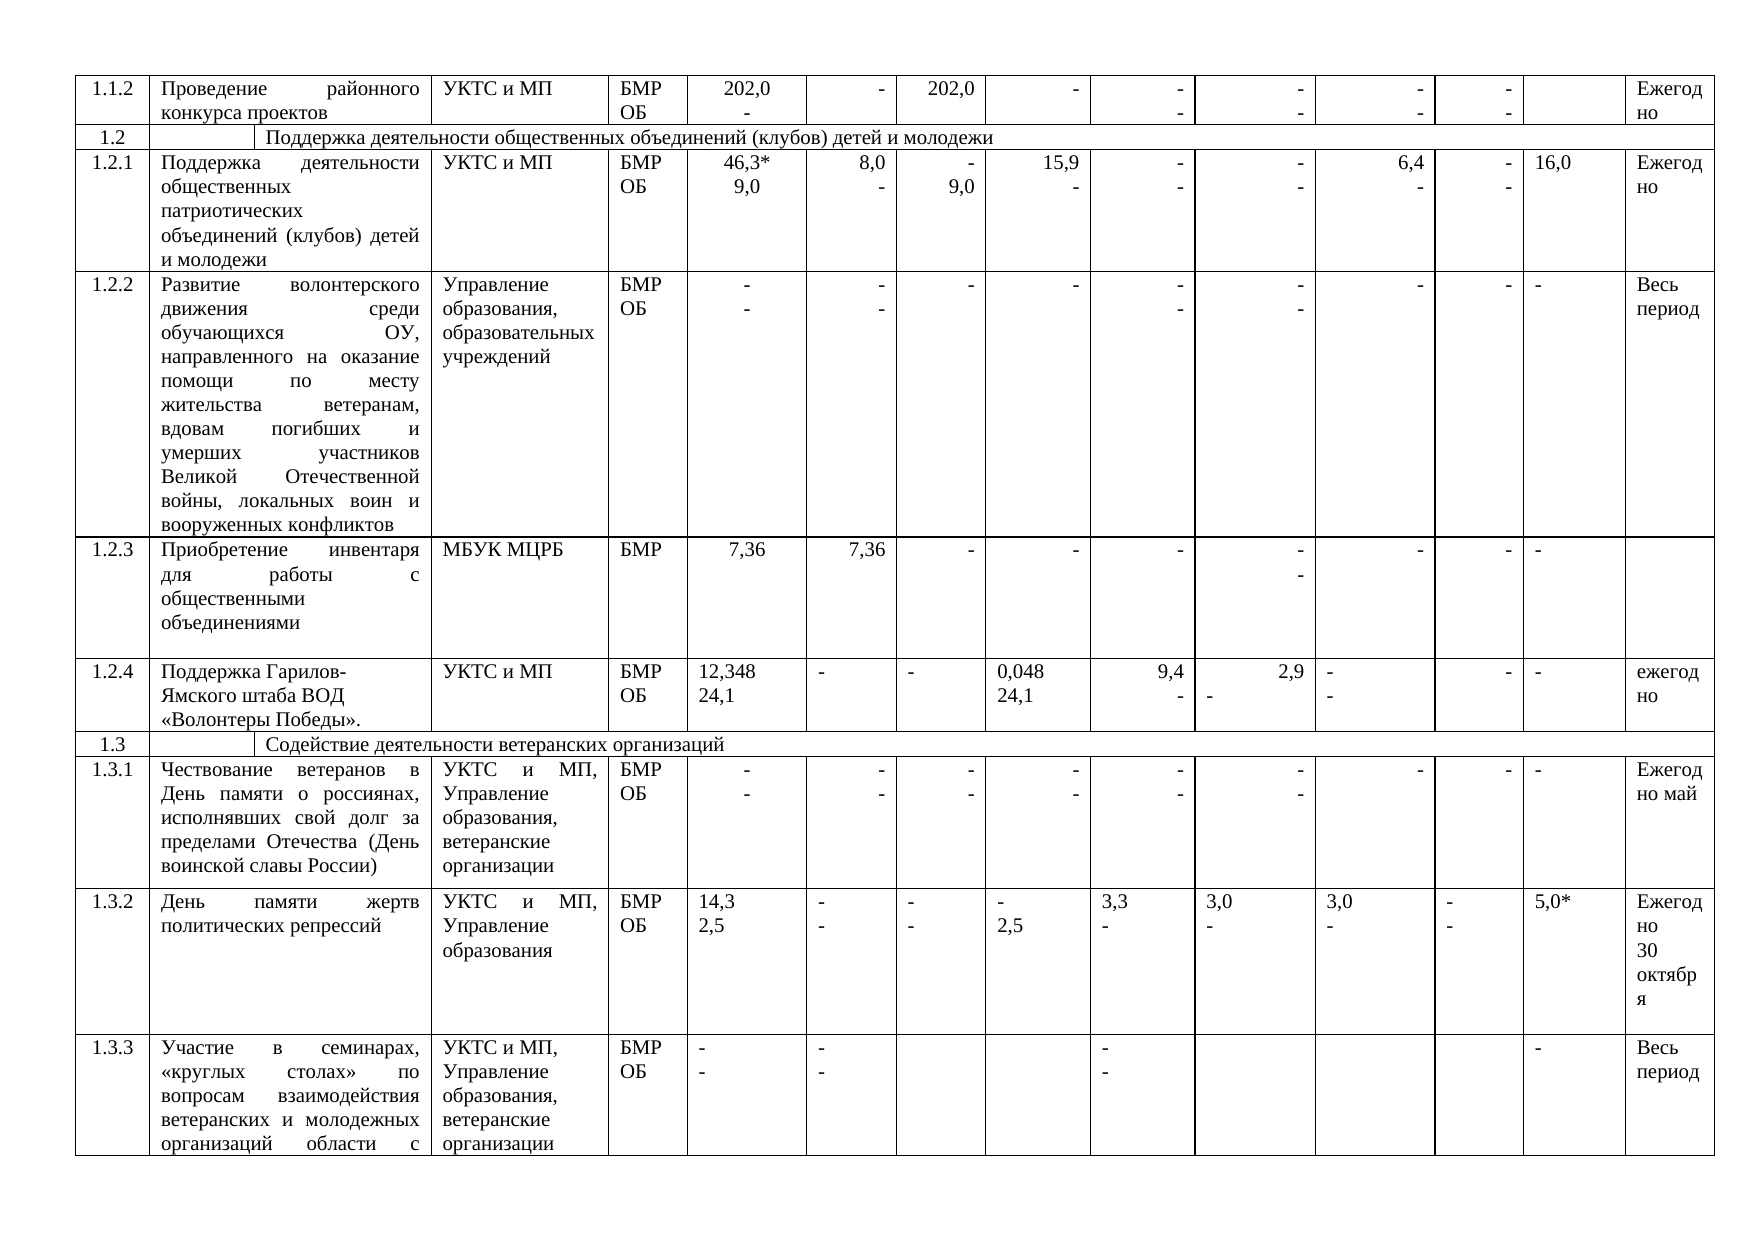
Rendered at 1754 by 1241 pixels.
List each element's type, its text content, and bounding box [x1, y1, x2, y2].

table_cell - - [1436, 76, 1523, 124]
table_cell [1626, 538, 1714, 658]
table_cell Весь период [1626, 1035, 1714, 1155]
table_cell - [897, 659, 985, 731]
table_cell 1.2 [76, 125, 149, 149]
table_cell Содействие деятельности ветеранских организаций [255, 732, 1714, 756]
table_cell - [1524, 659, 1625, 731]
table_cell - [1316, 272, 1434, 536]
table_cell Ежегодно 30 октября [1626, 889, 1714, 1034]
table_cell БМР ОБ [609, 150, 687, 271]
table_cell ежегодно [1626, 659, 1714, 731]
table_cell - - [1091, 76, 1194, 124]
table_cell Весь период [1626, 272, 1714, 536]
table_cell [150, 732, 254, 756]
table_cell 2,9 - [1196, 659, 1315, 731]
table_cell 1.2.4 [76, 659, 149, 731]
table_cell 9,4 - [1091, 659, 1194, 731]
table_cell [150, 1035, 431, 1155]
table_cell - - [1196, 150, 1315, 271]
table_cell 46,3* 9,0 [688, 150, 806, 271]
table_cell [897, 1035, 985, 1155]
table_cell Ежегодно май [1626, 757, 1714, 888]
table_cell - [1091, 538, 1194, 658]
table_cell 14,3 2,5 [688, 889, 806, 1034]
table_cell 16,0 [1524, 150, 1625, 271]
table_cell - - [1316, 76, 1434, 124]
table_cell Поддержка деятельности общественных объединений (клубов) детей и молодежи [255, 125, 1714, 149]
table_cell Управление образования, образовательных учреждений [432, 272, 608, 536]
table_cell 202,0 - [688, 76, 806, 124]
table_cell - 2,5 [986, 889, 1090, 1034]
table_cell - [1524, 1035, 1625, 1155]
table_cell 1.3 [76, 732, 149, 756]
table_cell - [807, 659, 896, 731]
table_cell - - [986, 757, 1090, 888]
table_cell МБУК МЦРБ [432, 538, 608, 658]
table_cell БМР ОБ [609, 889, 687, 1034]
table_cell Ежегодно [1626, 150, 1714, 271]
table_cell - - [807, 1035, 896, 1155]
table_cell 7,36 [688, 538, 806, 658]
table_cell 1.3.2 [76, 889, 149, 1034]
table_cell - [1524, 538, 1625, 658]
table_cell - - [688, 272, 806, 536]
table_cell Чествование ветеранов в День памяти о россиянах, исполнявших свой долг за пределами Отечества (День воинской славы России) [150, 757, 431, 888]
table_cell 1.2.3 [76, 538, 149, 658]
table_cell - [986, 538, 1090, 658]
table_cell БМР ОБ [609, 1035, 687, 1155]
table_cell [1196, 1035, 1315, 1155]
table_cell 0,048 24,1 [986, 659, 1090, 731]
table_cell - [1316, 538, 1434, 658]
table_cell - - [1091, 272, 1194, 536]
table_cell - - [807, 889, 896, 1034]
table_cell БМР [609, 538, 687, 658]
table_cell БМР ОБ [609, 659, 687, 731]
table_cell - - [1196, 76, 1315, 124]
table_cell Ежегодно [1626, 76, 1714, 124]
table_cell - [1524, 272, 1625, 536]
table_cell Проведение районного конкурса проектов [150, 76, 431, 124]
table_cell - [986, 76, 1090, 124]
table_cell 12,348 24,1 [688, 659, 806, 731]
table_cell 3,0 - [1316, 889, 1434, 1034]
table_cell День памяти жертв политических репрессий [150, 889, 431, 1034]
table_cell - - [1196, 272, 1315, 536]
table_cell [986, 1035, 1090, 1155]
table_cell 8,0 - [807, 150, 896, 271]
table_cell УКТС и МП [432, 76, 608, 124]
table_cell - - [897, 889, 985, 1034]
table_cell 3,0 - [1196, 889, 1315, 1034]
table_cell - - [1091, 1035, 1194, 1155]
table_cell - - [688, 1035, 806, 1155]
table_cell УКТС и МП [432, 659, 608, 731]
table_cell УКТС и МП, Управление образования, ветеранские организации [432, 757, 608, 888]
table_cell [1316, 1035, 1434, 1155]
table_cell - [807, 76, 896, 124]
table_cell - [1316, 757, 1434, 888]
table_cell - [986, 272, 1090, 536]
table_cell БМР ОБ [609, 76, 687, 124]
table_cell - - [688, 757, 806, 888]
table_cell 7,36 [807, 538, 896, 658]
table_cell - - [1196, 757, 1315, 888]
table_cell - - [1436, 150, 1523, 271]
table_cell [150, 125, 254, 149]
table_cell 5,0* [1524, 889, 1625, 1034]
table_cell - [897, 272, 985, 536]
table_cell УКТС и МП [432, 150, 608, 271]
table_cell - 9,0 [897, 150, 985, 271]
table_cell 6,4 - [1316, 150, 1434, 271]
table_cell 1.3.3 [76, 1035, 149, 1155]
table_cell - - [1196, 538, 1315, 658]
table_cell - - [1091, 757, 1194, 888]
table_cell - - [1316, 659, 1434, 731]
table_cell - - [897, 757, 985, 888]
table_cell БМР ОБ [609, 272, 687, 536]
table_cell 1.3.1 [76, 757, 149, 888]
table_cell 3,3 - [1091, 889, 1194, 1034]
table_cell 1.2.1 [76, 150, 149, 271]
table_cell 202,0 [897, 76, 985, 124]
table_cell Поддержка Гарилов-Ямского штаба ВОД «Волонтеры Победы». [150, 659, 431, 731]
table_cell 15,9 - [986, 150, 1090, 271]
table_cell [1524, 76, 1625, 124]
table_cell Поддержка деятельности общественных патриотических объединений (клубов) детей и молодежи [150, 150, 431, 271]
table_cell - - [1091, 150, 1194, 271]
table_cell - - [807, 272, 896, 536]
table_cell БМР ОБ [609, 757, 687, 888]
table_cell 1.1.2 [76, 76, 149, 124]
table_cell - - [807, 757, 896, 888]
table_cell 1.2.2 [76, 272, 149, 536]
table_cell - [1436, 538, 1523, 658]
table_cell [432, 1035, 608, 1155]
table_cell - [1524, 757, 1625, 888]
table_cell - [897, 538, 985, 658]
table_cell - - [1436, 889, 1523, 1034]
table_cell Приобретение инвентаря для работы с общественными объединениями [150, 538, 431, 658]
table_cell - [1436, 272, 1523, 536]
table_cell - [1436, 757, 1523, 888]
table_cell Развитие волонтерского движения среди обучающихся ОУ, направленного на оказание помощи по месту жительства ветеранам, вдовам погибших и умерших участников Великой Отечественной войны, локальных воин и вооруженных конфликтов [150, 272, 431, 536]
table_cell - [1436, 659, 1523, 731]
table_cell [1436, 1035, 1523, 1155]
table_cell УКТС и МП, Управление образования [432, 889, 608, 1034]
